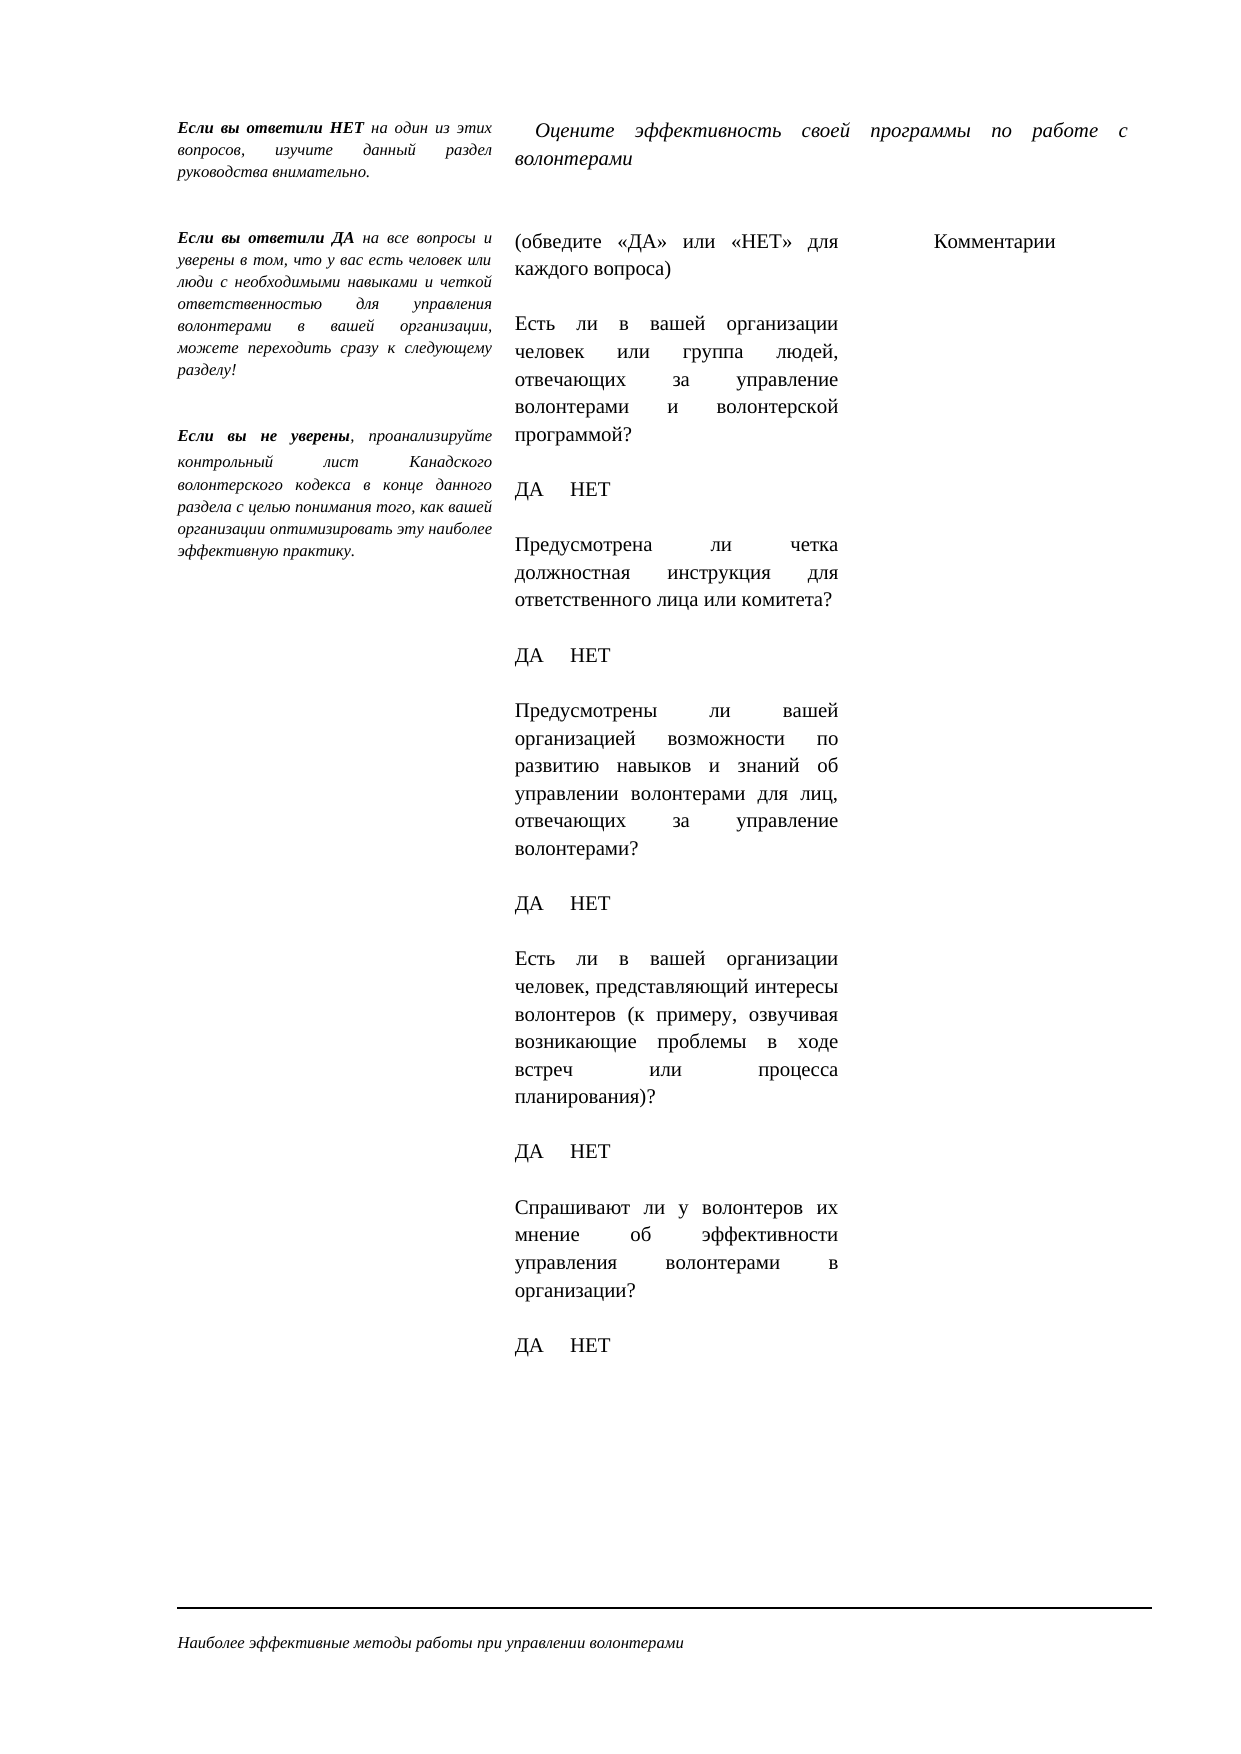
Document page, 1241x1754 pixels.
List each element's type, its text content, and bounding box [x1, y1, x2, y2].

table_header Оцените эффективность своей программы по работе с волонтерами [503, 118, 1139, 228]
table_cell (обведите «ДА» или «НЕТ» для каждого вопроса) Есть ли в вашей организации человек или группа людей, отвечающих за управление волонтерами и волонтерской программой? ДА НЕТ Предусмотрена ли четка должностная инструкция для ответственного лица или комитета? ДА НЕТ Предусмотрены ли вашей организацией возможности по развитию навыков и знаний об управлении волонтерами для лиц, отвечающих за управление волонтерами? ДА НЕТ Есть ли в вашей организации человек, представляющий интересы волонтеров (к примеру, озвучивая возникающие проблемы в ходе встреч или процесса планирования)? ДА НЕТ Спрашивают ли у волонтеров их мнение об эффективности управления волонтерами в организации? ДА НЕТ [503, 229, 850, 1443]
table_header Если вы ответили НЕТ на один из этих вопросов, изучите данный раздел руководства внимательно. Если вы ответили ДА на все вопросы и уверены в том, что у вас есть человек или люди с необходимыми навыками и четкой ответственностью для управления волонтерами в вашей организации, можете переходить сразу к следующему разделу! Если вы не уверены, проанализируйте контрольный лист Канадского волонтерского кодекса в конце данного раздела с целью понимания того, как вашей организации оптимизировать эту наиболее эффективную практику. [166, 118, 503, 1443]
table_cell Комментарии [850, 229, 1139, 1443]
